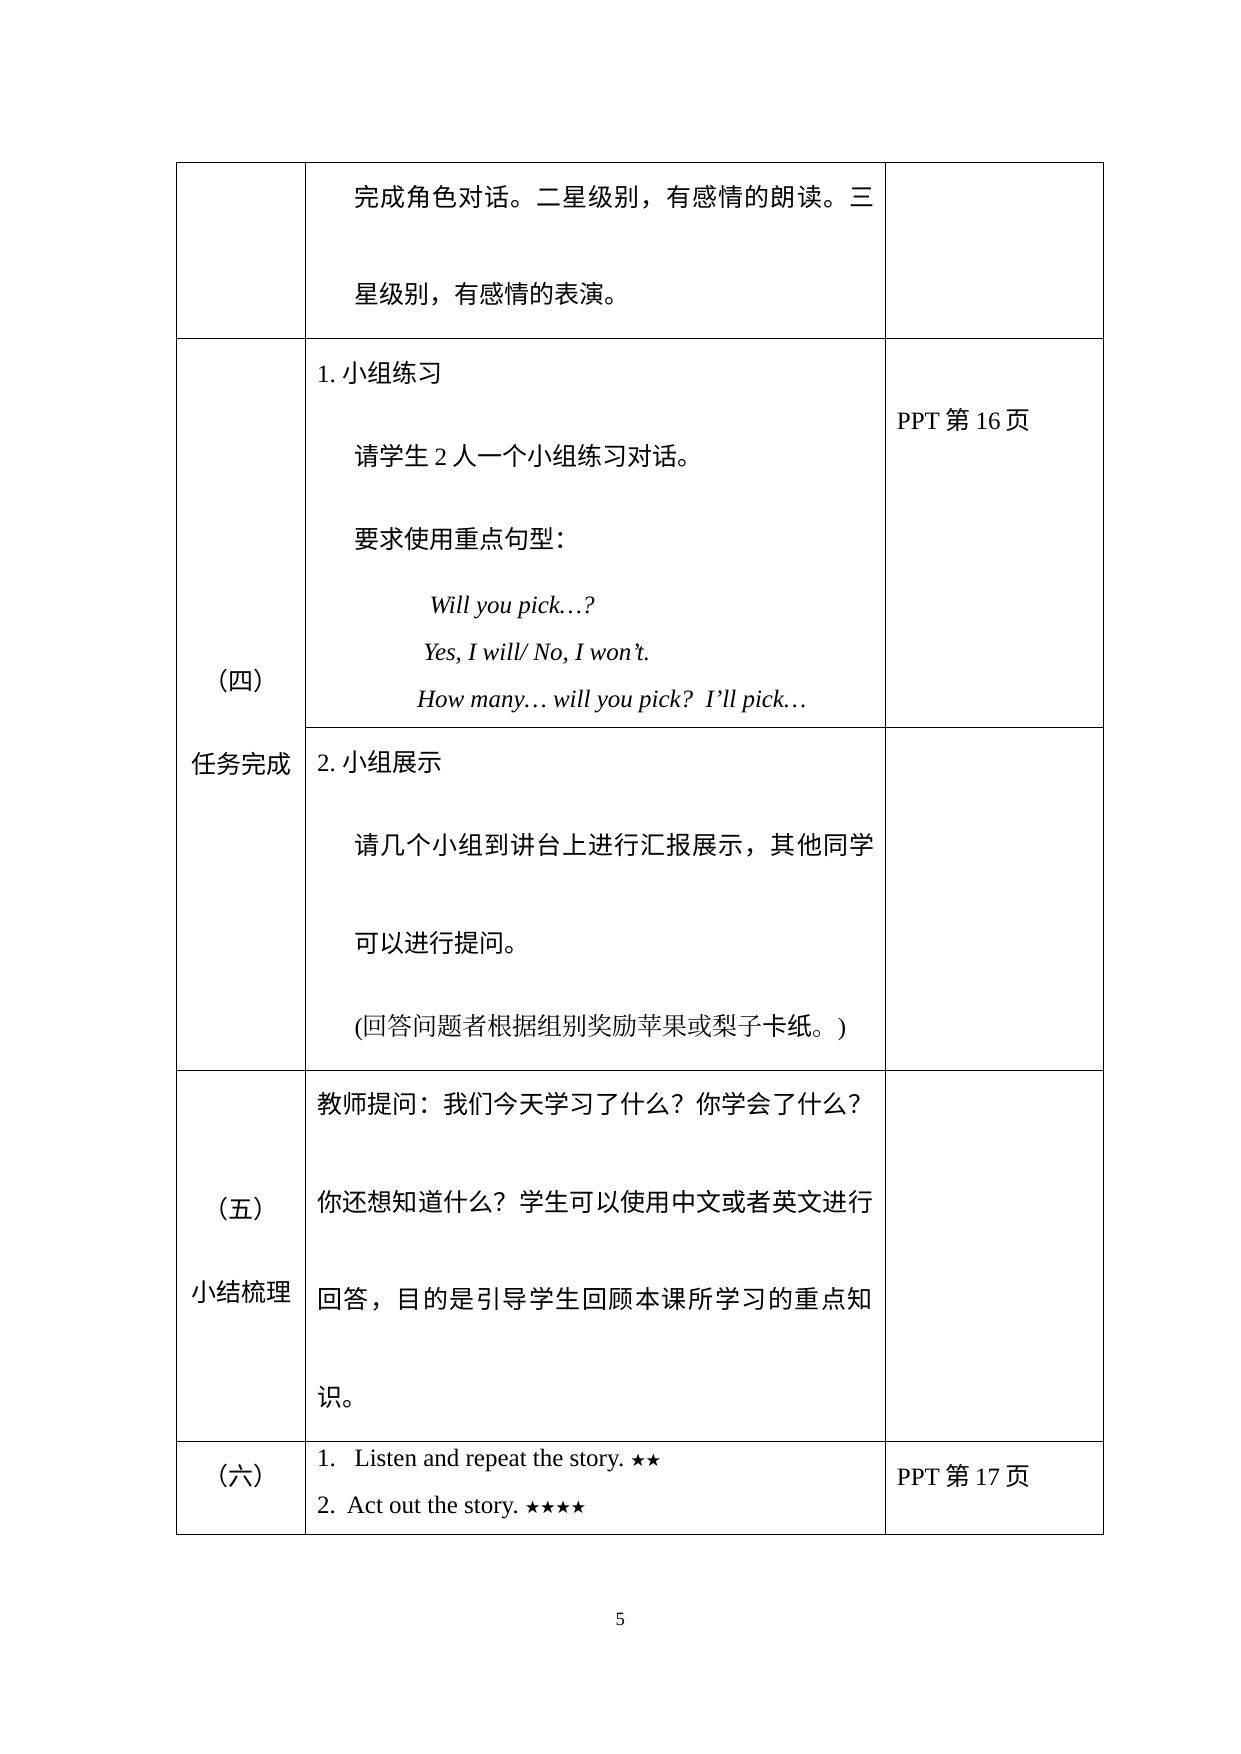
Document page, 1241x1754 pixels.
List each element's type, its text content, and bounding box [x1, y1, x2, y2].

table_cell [886, 163, 1103, 338]
table_cell 教师提问：我们今天学习了什么？你学会了什么？你还想知道什么？学生可以使用中文或者英文进行回答，目的是引导学生回顾本课所学习的重点知识。 [306, 1071, 885, 1441]
table_cell 2. 小组展示 请几个小组到讲台上进行汇报展示，其他同学可以进行提问。 (回答问题者根据组别奖励苹果或梨子卡纸。) [306, 728, 885, 1069]
table_cell （四） 任务完成 [177, 339, 305, 1069]
table_cell 1. 小组练习 请学生2人一个小组练习对话。 要求使用重点句型： Will you pick…? Yes, I will/ No, I won’t. How many… will you pick? I’ll pick… [306, 339, 885, 727]
table_cell [886, 1071, 1103, 1441]
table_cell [306, 163, 885, 338]
table_cell （五） 小结梳理 [177, 1071, 305, 1441]
table_cell PPT 第16页 [886, 339, 1103, 727]
table_cell PPT第17页 [886, 1442, 1103, 1533]
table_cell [306, 1442, 885, 1533]
table_cell [886, 728, 1103, 1069]
table_cell （六） 布置作业 [177, 1442, 305, 1533]
